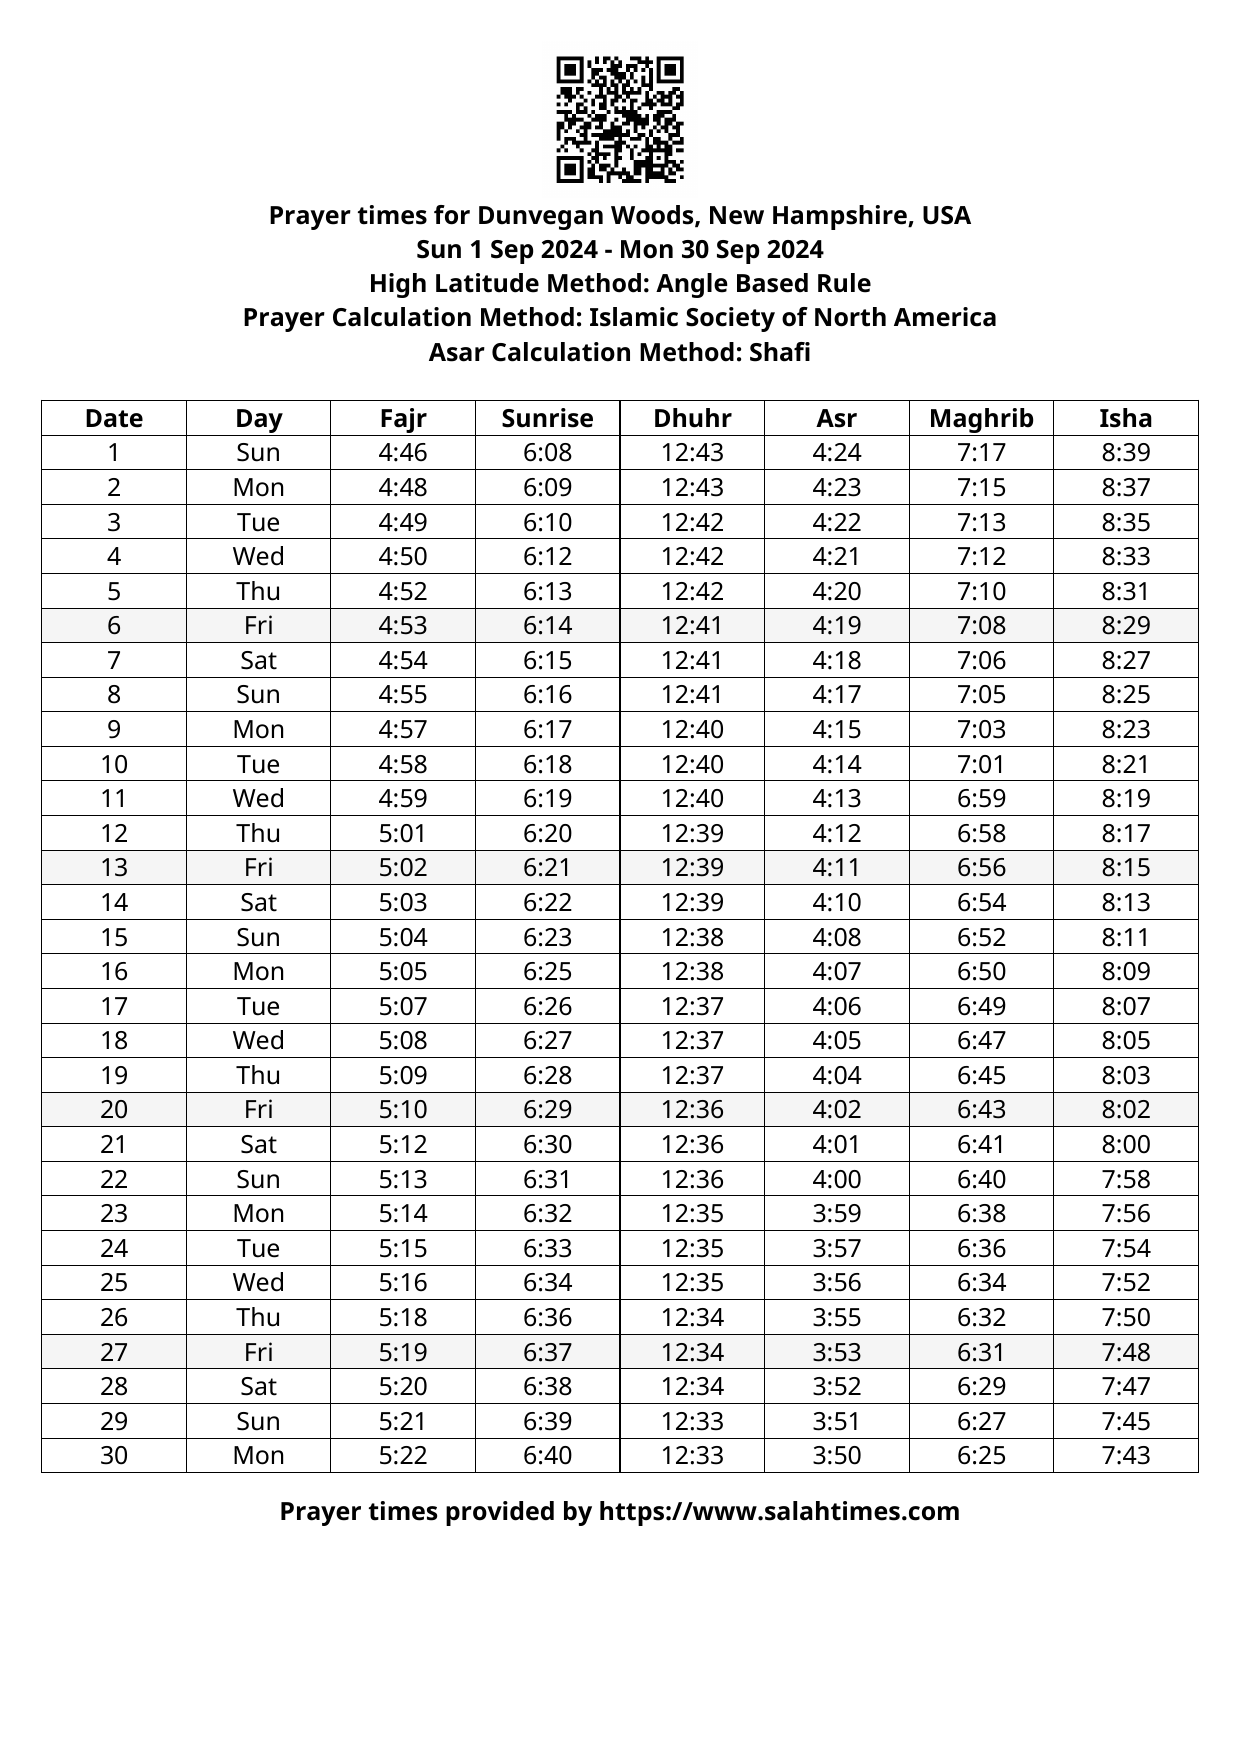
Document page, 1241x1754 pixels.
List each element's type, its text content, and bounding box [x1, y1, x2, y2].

table_header Dhuhr [621, 401, 764, 434]
table_cell 4:46 [331, 436, 475, 469]
table_cell 16 [42, 954, 186, 988]
table_cell 12:40 [621, 712, 764, 746]
table_cell 6:50 [910, 954, 1053, 988]
table_cell 12:34 [621, 1369, 764, 1403]
table_cell 5:14 [331, 1196, 475, 1230]
table_cell 20 [42, 1093, 186, 1126]
table_cell 12:36 [621, 1093, 764, 1126]
table_cell 6:47 [910, 1024, 1053, 1057]
table_cell 6:27 [910, 1404, 1053, 1437]
table_cell 6:41 [910, 1127, 1053, 1161]
table_cell 14 [42, 885, 186, 919]
table_cell Thu [187, 1300, 330, 1334]
table_header Sunrise [476, 401, 619, 434]
table_cell 12:35 [621, 1266, 764, 1299]
table_cell 4:54 [331, 643, 475, 677]
table_cell Fri [187, 609, 330, 642]
table_cell Fri [187, 1093, 330, 1126]
table_cell 12:41 [621, 678, 764, 711]
table_cell 6:40 [476, 1439, 619, 1472]
table_cell 6:30 [476, 1127, 619, 1161]
table_cell 4:18 [765, 643, 909, 677]
table_cell 7:12 [910, 539, 1053, 573]
table_cell Mon [187, 712, 330, 746]
table_cell 3:53 [765, 1335, 909, 1368]
table_cell 4:48 [331, 470, 475, 504]
table_cell 6:09 [476, 470, 619, 504]
table_cell 12:34 [621, 1335, 764, 1368]
table_cell 4:58 [331, 747, 475, 780]
table_cell Tue [187, 747, 330, 780]
table_cell Sun [187, 436, 330, 469]
table_cell 1 [42, 436, 186, 469]
table_header Fajr [331, 401, 475, 434]
table_cell 7:54 [1054, 1231, 1198, 1264]
table_cell 9 [42, 712, 186, 746]
table_cell 27 [42, 1335, 186, 1368]
table_cell 6:36 [910, 1231, 1053, 1264]
table_cell 21 [42, 1127, 186, 1161]
text Prayer Calculation Method: Islamic Society of North America [42, 300, 1198, 334]
table_cell 7:17 [910, 436, 1053, 469]
table_cell 12:42 [621, 574, 764, 607]
table_cell Mon [187, 1196, 330, 1230]
table_cell 3:59 [765, 1196, 909, 1230]
table_cell 8:33 [1054, 539, 1198, 573]
table_cell Mon [187, 470, 330, 504]
table_header Maghrib [910, 401, 1053, 434]
table_cell 7:06 [910, 643, 1053, 677]
table_cell 4:50 [331, 539, 475, 573]
table_cell Sun [187, 1162, 330, 1195]
table_cell 4:10 [765, 885, 909, 919]
table_cell Wed [187, 1024, 330, 1057]
table_cell 6:27 [476, 1024, 619, 1057]
table_cell 23 [42, 1196, 186, 1230]
table_cell 6:49 [910, 989, 1053, 1022]
table_cell 8:02 [1054, 1093, 1198, 1126]
table_cell 4:12 [765, 816, 909, 849]
table_cell 3:50 [765, 1439, 909, 1472]
table_cell 8 [42, 678, 186, 711]
table_cell 6:38 [910, 1196, 1053, 1230]
table_cell 17 [42, 989, 186, 1022]
table_cell 5:22 [331, 1439, 475, 1472]
table_cell 8:09 [1054, 954, 1198, 988]
table_cell 6:17 [476, 712, 619, 746]
table_cell 19 [42, 1058, 186, 1092]
table_cell 7:50 [1054, 1300, 1198, 1334]
table_cell 12:40 [621, 747, 764, 780]
table_cell 4:57 [331, 712, 475, 746]
table_cell 4:07 [765, 954, 909, 988]
table_cell Mon [187, 1439, 330, 1472]
table_cell 3:52 [765, 1369, 909, 1403]
table_cell 13 [42, 851, 186, 884]
table_cell 30 [42, 1439, 186, 1472]
table_cell 6:20 [476, 816, 619, 849]
table_cell 5:18 [331, 1300, 475, 1334]
table_cell 6:25 [910, 1439, 1053, 1472]
table_cell 7 [42, 643, 186, 677]
table_cell 6:18 [476, 747, 619, 780]
table_cell 8:31 [1054, 574, 1198, 607]
table_cell 4:11 [765, 851, 909, 884]
table_cell 3 [42, 505, 186, 538]
table_cell 8:37 [1054, 470, 1198, 504]
table_cell 7:48 [1054, 1335, 1198, 1368]
table_cell Mon [187, 954, 330, 988]
table_cell 4:01 [765, 1127, 909, 1161]
table_cell 4:08 [765, 920, 909, 953]
table_cell Thu [187, 816, 330, 849]
table_header Isha [1054, 401, 1198, 434]
table_cell 22 [42, 1162, 186, 1195]
table_cell 3:56 [765, 1266, 909, 1299]
table_cell 6:34 [476, 1266, 619, 1299]
table_cell 12:36 [621, 1162, 764, 1195]
table_cell 5:16 [331, 1266, 475, 1299]
table_cell Tue [187, 989, 330, 1022]
table_cell 5:15 [331, 1231, 475, 1264]
table_cell 8:27 [1054, 643, 1198, 677]
table_cell 3:51 [765, 1404, 909, 1437]
table_cell 12:38 [621, 954, 764, 988]
table_cell 5:03 [331, 885, 475, 919]
table_cell 4:00 [765, 1162, 909, 1195]
table_cell 3:57 [765, 1231, 909, 1264]
table_cell 12:35 [621, 1231, 764, 1264]
table_cell 5:04 [331, 920, 475, 953]
table_cell 6:56 [910, 851, 1053, 884]
table_cell 12:39 [621, 851, 764, 884]
table_cell 5:20 [331, 1369, 475, 1403]
table_cell Sun [187, 678, 330, 711]
table_cell 8:00 [1054, 1127, 1198, 1161]
table_header Asr [765, 401, 909, 434]
table_cell 5 [42, 574, 186, 607]
table_cell 7:43 [1054, 1439, 1198, 1472]
table_cell 5:02 [331, 851, 475, 884]
table_cell 6:38 [476, 1369, 619, 1403]
table_cell 4:53 [331, 609, 475, 642]
table_cell 6:58 [910, 816, 1053, 849]
table_cell 5:09 [331, 1058, 475, 1092]
table_cell 6:26 [476, 989, 619, 1022]
table_cell Wed [187, 539, 330, 573]
text Prayer times provided by https://www.salahtimes.com [42, 1494, 1198, 1528]
table_cell 4:19 [765, 609, 909, 642]
table_cell 5:19 [331, 1335, 475, 1368]
table_cell 6:10 [476, 505, 619, 538]
table_cell 24 [42, 1231, 186, 1264]
table_cell 8:07 [1054, 989, 1198, 1022]
table_cell 4:14 [765, 747, 909, 780]
table_cell 6:31 [476, 1162, 619, 1195]
table_cell 8:03 [1054, 1058, 1198, 1092]
table_cell 5:08 [331, 1024, 475, 1057]
table_cell 6:15 [476, 643, 619, 677]
table_cell 12:33 [621, 1439, 764, 1472]
table_cell 12:41 [621, 609, 764, 642]
table_cell 4:24 [765, 436, 909, 469]
table_cell 12:37 [621, 1024, 764, 1057]
table_cell 5:21 [331, 1404, 475, 1437]
table_cell 4:23 [765, 470, 909, 504]
table_cell 25 [42, 1266, 186, 1299]
table_cell 10 [42, 747, 186, 780]
table_cell 8:23 [1054, 712, 1198, 746]
table_cell 5:12 [331, 1127, 475, 1161]
picture [542, 41, 699, 198]
table_cell 8:17 [1054, 816, 1198, 849]
table_cell 6:25 [476, 954, 619, 988]
table_cell 12:43 [621, 436, 764, 469]
table_cell Wed [187, 1266, 330, 1299]
table_cell 4:59 [331, 781, 475, 815]
table_cell 12:42 [621, 539, 764, 573]
table_cell 4:13 [765, 781, 909, 815]
table_cell 12:42 [621, 505, 764, 538]
table_cell 11 [42, 781, 186, 815]
table_cell 6:33 [476, 1231, 619, 1264]
table_cell 12:34 [621, 1300, 764, 1334]
table_cell 12:36 [621, 1127, 764, 1161]
table_cell 6:31 [910, 1335, 1053, 1368]
table_cell 6:39 [476, 1404, 619, 1437]
table_cell 4:49 [331, 505, 475, 538]
table_cell 6:34 [910, 1266, 1053, 1299]
table_cell 6:19 [476, 781, 619, 815]
table_header Date [42, 401, 186, 434]
table_cell 28 [42, 1369, 186, 1403]
table_cell 8:13 [1054, 885, 1198, 919]
table_cell 5:10 [331, 1093, 475, 1126]
table_cell 6:52 [910, 920, 1053, 953]
table_cell 4:02 [765, 1093, 909, 1126]
table_cell 6:59 [910, 781, 1053, 815]
table_cell 6:32 [476, 1196, 619, 1230]
table_cell 4 [42, 539, 186, 573]
table_cell 6:54 [910, 885, 1053, 919]
table_cell 7:13 [910, 505, 1053, 538]
table_cell 6:13 [476, 574, 619, 607]
table_cell 6 [42, 609, 186, 642]
table_cell 7:10 [910, 574, 1053, 607]
table_cell 8:39 [1054, 436, 1198, 469]
table_cell 6:12 [476, 539, 619, 573]
table_cell 6:28 [476, 1058, 619, 1092]
table_cell 6:32 [910, 1300, 1053, 1334]
table_cell 12:37 [621, 1058, 764, 1092]
table_cell Sun [187, 920, 330, 953]
table_cell 7:03 [910, 712, 1053, 746]
text High Latitude Method: Angle Based Rule [42, 266, 1198, 300]
table_cell Sat [187, 643, 330, 677]
table_cell Thu [187, 1058, 330, 1092]
table_cell 7:01 [910, 747, 1053, 780]
table_cell Tue [187, 1231, 330, 1264]
table_cell 8:05 [1054, 1024, 1198, 1057]
table_cell 12:33 [621, 1404, 764, 1437]
table_cell 2 [42, 470, 186, 504]
table_cell 6:22 [476, 885, 619, 919]
table_cell 4:04 [765, 1058, 909, 1092]
table_cell 4:15 [765, 712, 909, 746]
table_cell 4:22 [765, 505, 909, 538]
table_cell 8:21 [1054, 747, 1198, 780]
table_cell Tue [187, 505, 330, 538]
table_cell 15 [42, 920, 186, 953]
table_cell 7:56 [1054, 1196, 1198, 1230]
table_cell 7:47 [1054, 1369, 1198, 1403]
table_cell 4:20 [765, 574, 909, 607]
table_cell 4:55 [331, 678, 475, 711]
table_cell 7:08 [910, 609, 1053, 642]
table_cell 4:17 [765, 678, 909, 711]
table_cell 12:39 [621, 816, 764, 849]
table_cell 7:45 [1054, 1404, 1198, 1437]
table_cell 6:45 [910, 1058, 1053, 1092]
table_cell 4:21 [765, 539, 909, 573]
table_cell Sat [187, 885, 330, 919]
table_cell 8:11 [1054, 920, 1198, 953]
table_cell 6:29 [910, 1369, 1053, 1403]
text Sun 1 Sep 2024 - Mon 30 Sep 2024 [42, 232, 1198, 266]
table_cell 5:05 [331, 954, 475, 988]
table_cell 12:39 [621, 885, 764, 919]
table_cell 29 [42, 1404, 186, 1437]
table_cell 12:35 [621, 1196, 764, 1230]
table_cell Sat [187, 1127, 330, 1161]
table_cell 7:15 [910, 470, 1053, 504]
table_cell 12:37 [621, 989, 764, 1022]
table_cell 7:58 [1054, 1162, 1198, 1195]
table_cell 3:55 [765, 1300, 909, 1334]
text Prayer times for Dunvegan Woods, New Hampshire, USA [42, 198, 1198, 232]
table_cell 12:38 [621, 920, 764, 953]
table_cell Thu [187, 574, 330, 607]
table_cell 5:01 [331, 816, 475, 849]
table_cell 12:43 [621, 470, 764, 504]
table_header Day [187, 401, 330, 434]
table_cell 12:40 [621, 781, 764, 815]
table_cell 6:16 [476, 678, 619, 711]
table_cell 8:29 [1054, 609, 1198, 642]
table_cell 6:43 [910, 1093, 1053, 1126]
table_cell 6:40 [910, 1162, 1053, 1195]
table_cell Wed [187, 781, 330, 815]
table_cell 6:36 [476, 1300, 619, 1334]
table_cell 12 [42, 816, 186, 849]
table_cell 6:37 [476, 1335, 619, 1368]
table_cell Fri [187, 851, 330, 884]
table_cell 8:15 [1054, 851, 1198, 884]
table_cell 5:07 [331, 989, 475, 1022]
table_cell 7:05 [910, 678, 1053, 711]
table_cell 8:35 [1054, 505, 1198, 538]
table_cell 18 [42, 1024, 186, 1057]
table_cell Fri [187, 1335, 330, 1368]
table_cell 6:23 [476, 920, 619, 953]
table_cell 26 [42, 1300, 186, 1334]
table_cell 4:52 [331, 574, 475, 607]
table_cell Sun [187, 1404, 330, 1437]
table_cell 5:13 [331, 1162, 475, 1195]
table_cell Sat [187, 1369, 330, 1403]
table_cell 6:21 [476, 851, 619, 884]
text Asar Calculation Method: Shafi [42, 334, 1198, 368]
table_cell 4:06 [765, 989, 909, 1022]
table_cell 4:05 [765, 1024, 909, 1057]
table_cell 8:25 [1054, 678, 1198, 711]
table_cell 7:52 [1054, 1266, 1198, 1299]
table_cell 12:41 [621, 643, 764, 677]
table_cell 6:29 [476, 1093, 619, 1126]
table_cell 6:08 [476, 436, 619, 469]
table_cell 6:14 [476, 609, 619, 642]
table_cell 8:19 [1054, 781, 1198, 815]
